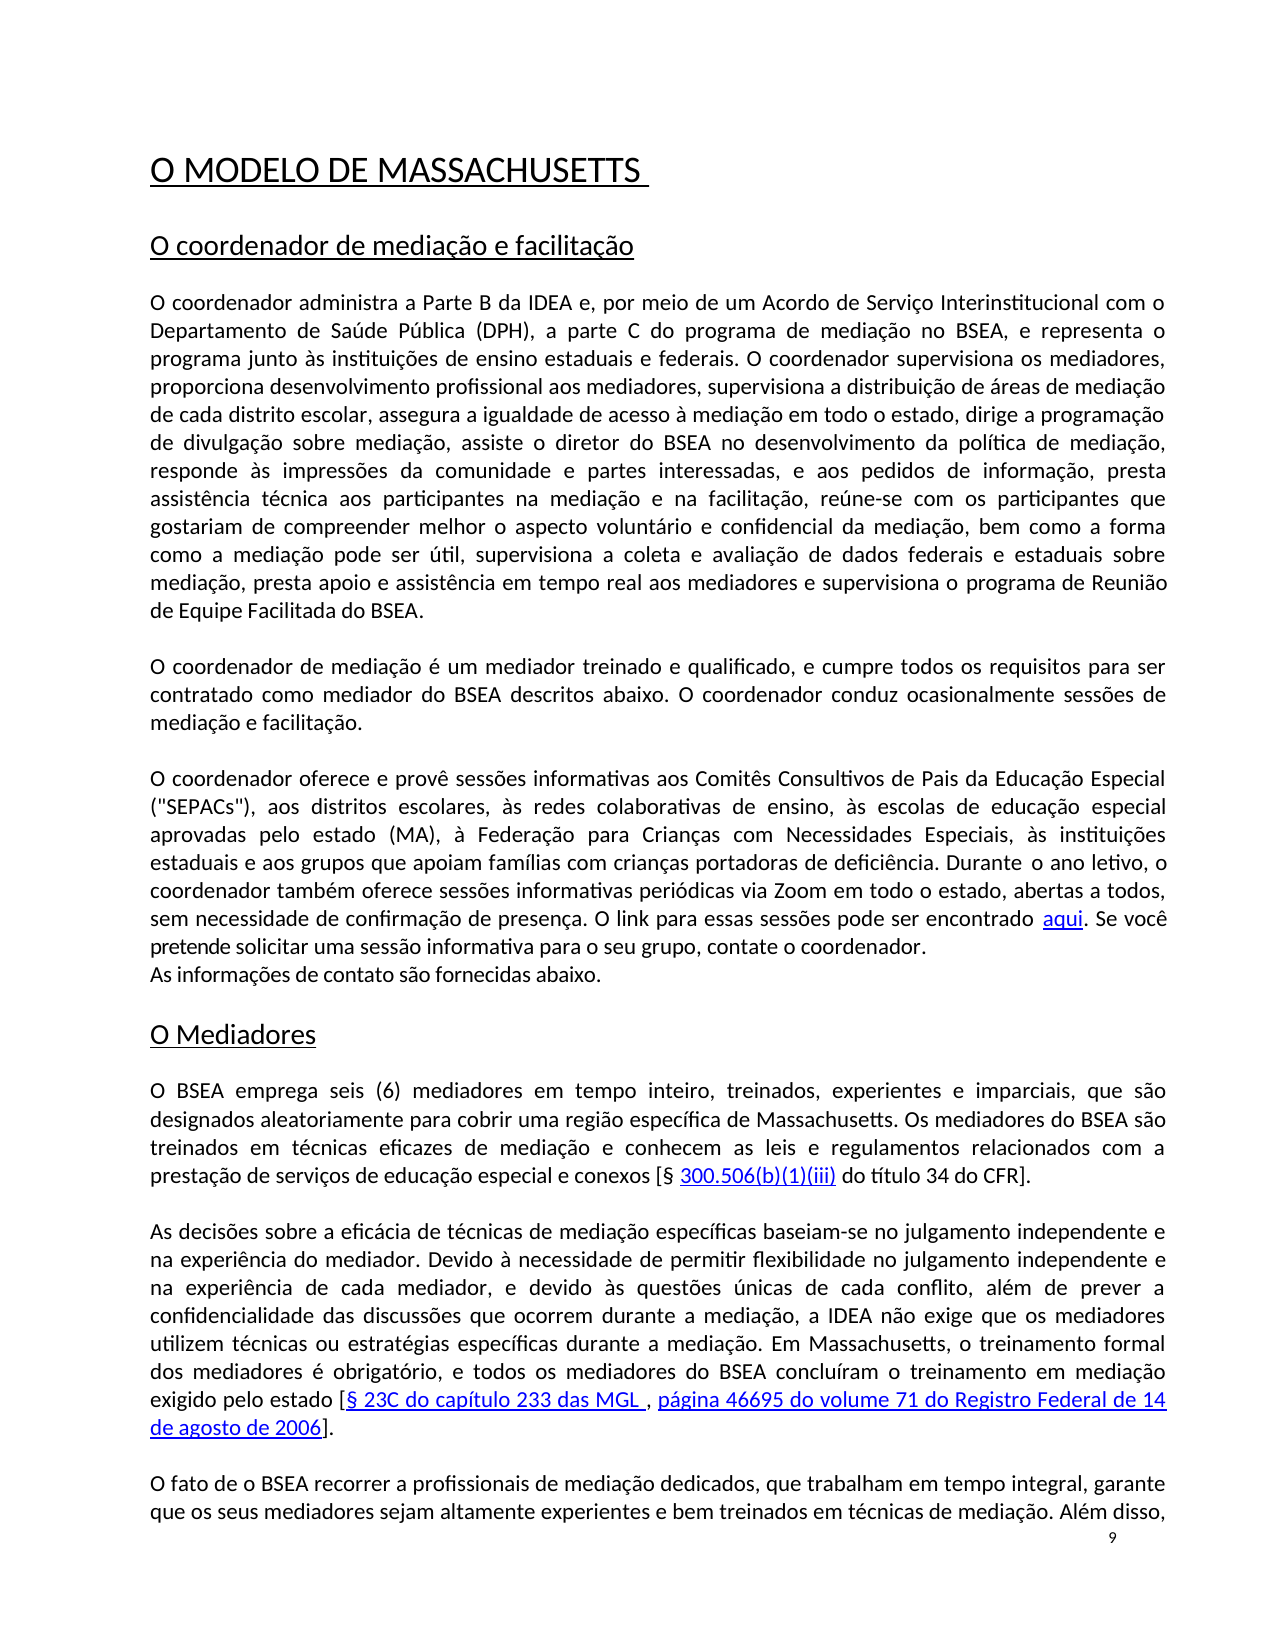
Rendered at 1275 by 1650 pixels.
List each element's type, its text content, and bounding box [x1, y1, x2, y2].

text O coordenador oferece e provê sessões informativas aos Comitês Consultivos de Pais da Educação Especial ("SEPACs"), aos distritos escolares, às redes colaborativas de ensino, às escolas de educação especial aprovadas pelo estado (MA), à Federação para Crianças com Necessidades Especiais, às instituições estaduais e aos grupos que apoiam famílias com crianças portadoras de deficiência. Durante o ano letivo, o coordenador também oferece sessões informativas periódicas via Zoom em todo o estado, abertas a todos, sem necessidade de confirmação de presença. O link para essas sessões pode ser encontrado aqui. Se você pretende solicitar uma sessão informativa para o seu grupo, contate o coordenador. [150, 764, 1167, 960]
text O coordenador administra a Parte B da IDEA e, por meio de um Acordo de Serviço Interinstitucional com o Departamento de Saúde Pública (DPH), a parte C do programa de mediação no BSEA, e representa o programa junto às instituições de ensino estaduais e federais. O coordenador supervisiona os mediadores, proporciona desenvolvimento profissional aos mediadores, supervisiona a distribuição de áreas de mediação de cada distrito escolar, assegura a igualdade de acesso à mediação em todo o estado, dirige a programação de divulgação sobre mediação, assiste o diretor do BSEA no desenvolvimento da política de mediação, responde às impressões da comunidade e partes interessadas, e aos pedidos de informação, presta assistência técnica aos participantes na mediação e na facilitação, reúne-se com os participantes que gostariam de compreender melhor o aspecto voluntário e confidencial da mediação, bem como a forma como a mediação pode ser útil, supervisiona a coleta e avaliação de dados federais e estaduais sobre mediação, presta apoio e assistência em tempo real aos mediadores e supervisiona o programa de Reunião de Equipe Facilitada do BSEA. [150, 288, 1167, 624]
subtitle O MODELO DE MASSACHUSETTS [150, 146, 1212, 192]
text O coordenador de mediação é um mediador treinado e qualificado, e cumpre todos os requisitos para ser contratado como mediador do BSEA descritos abaixo. O coordenador conduz ocasionalmente sessões de mediação e facilitação. [150, 652, 1167, 736]
subtitle O Mediadores [150, 1016, 1212, 1052]
text As informações de contato são fornecidas abaixo. [150, 960, 1212, 988]
text O BSEA emprega seis (6) mediadores em tempo inteiro, treinados, experientes e imparciais, que são designados aleatoriamente para cobrir uma região específica de Massachusetts. Os mediadores do BSEA são treinados em técnicas eficazes de mediação e conhecem as leis e regulamentos relacionados com a prestação de serviços de educação especial e conexos [§ 300.506(b)(1)(iii) do título 34 do CFR]. [150, 1077, 1167, 1189]
text As decisões sobre a eficácia de técnicas de mediação específicas baseiam-se no julgamento independente e na experiência do mediador. Devido à necessidade de permitir flexibilidade no julgamento independente e na experiência de cada mediador, e devido às questões únicas de cada conflito, além de prever a confidencialidade das discussões que ocorrem durante a mediação, a IDEA não exige que os mediadores utilizem técnicas ou estratégias específicas durante a mediação. Em Massachusetts, o treinamento formal dos mediadores é obrigatório, e todos os mediadores do BSEA concluíram o treinamento em mediação exigido pelo estado [§ 23C do capítulo 233 das MGL , página 46695 do volume 71 do Registro Federal de 14 de agosto de 2006]. [150, 1217, 1167, 1441]
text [150, 1469, 1167, 1525]
subtitle O coordenador de mediação e facilitação [150, 227, 1212, 263]
